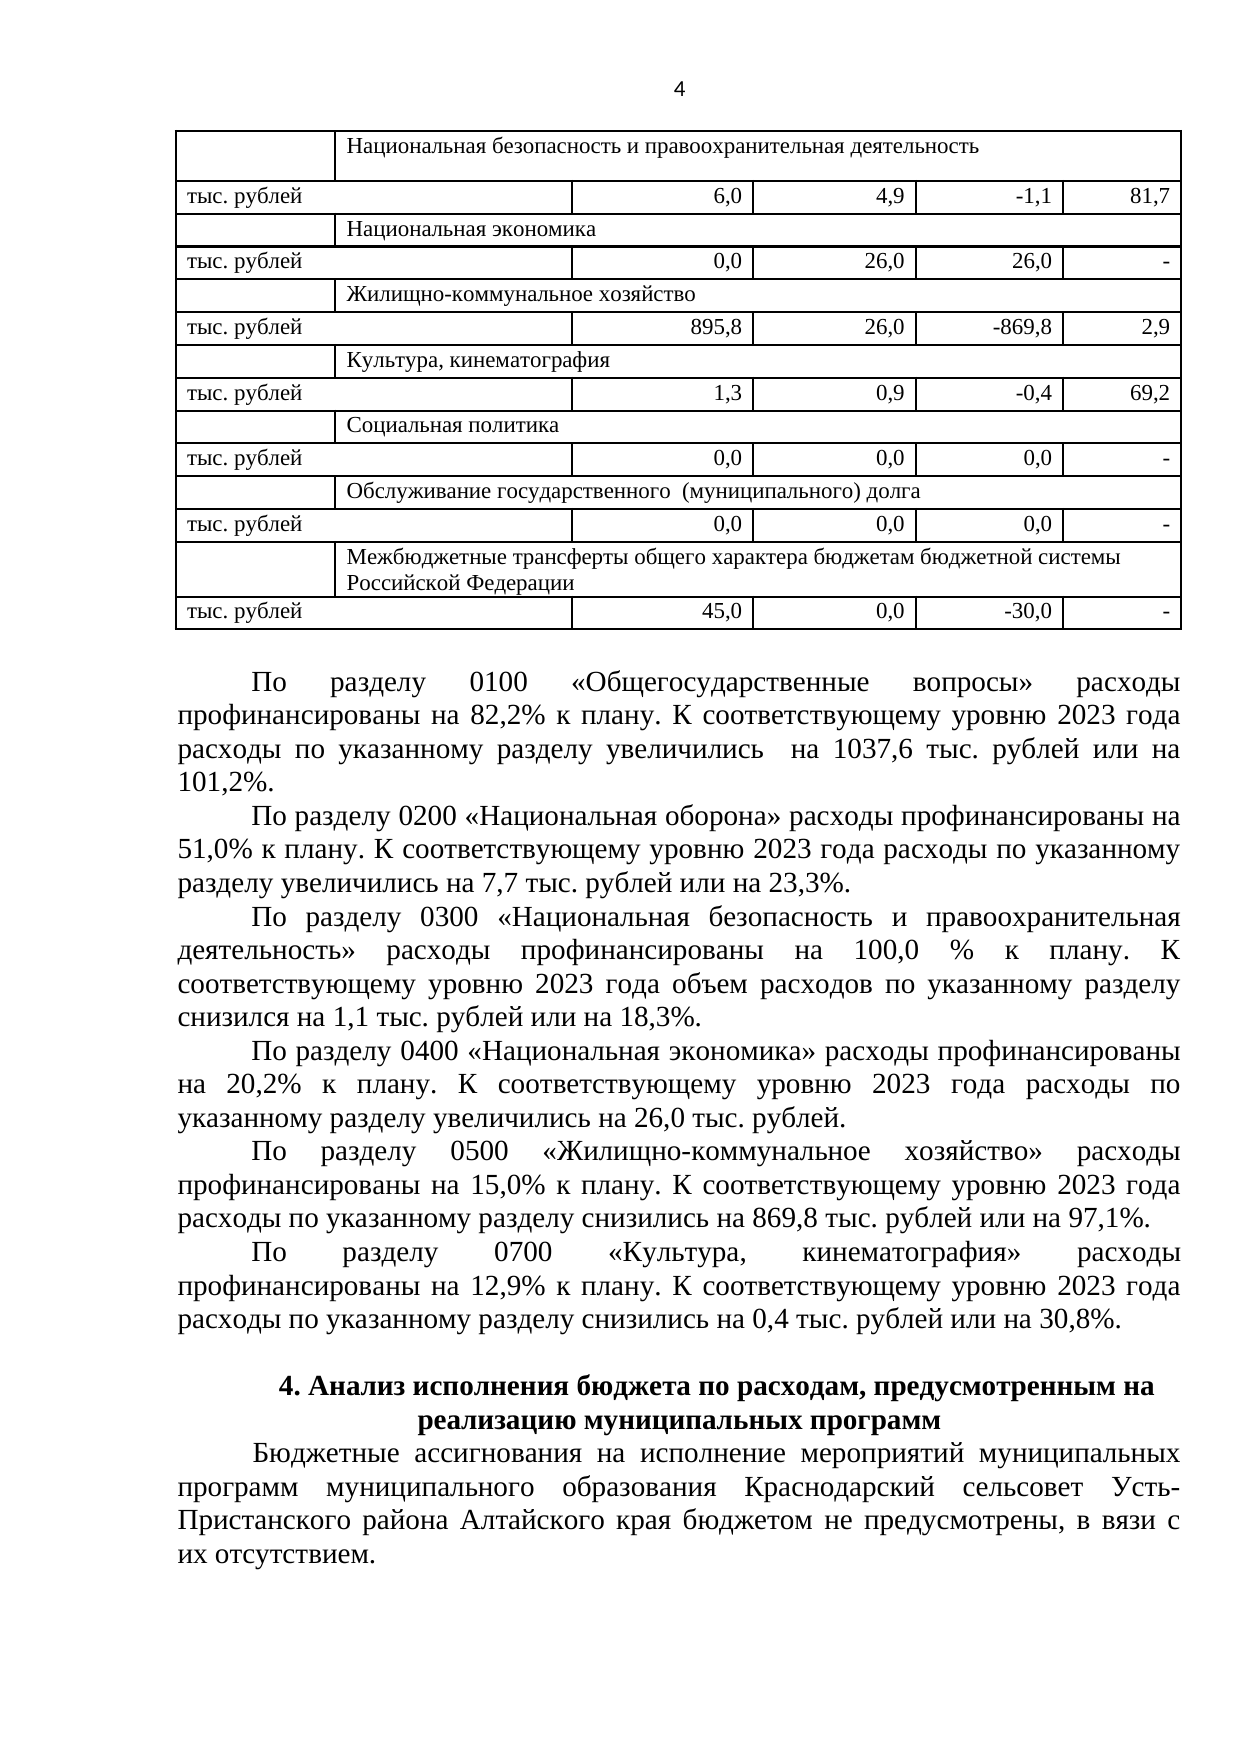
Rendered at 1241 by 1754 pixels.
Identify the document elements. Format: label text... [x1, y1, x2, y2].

table_cell 0,0 [917, 444, 1062, 475]
table_cell тыс. рублей [177, 248, 571, 278]
table_cell 26,0 [917, 248, 1062, 278]
table_cell 26,0 [754, 248, 915, 278]
table_cell 45,0 [573, 598, 752, 628]
table_cell -0,4 [917, 379, 1062, 409]
text По разделу 0700 «Культура, кинематография» расходы профинансированы на 12,9% к плану. К соответствующему уровню 2023 года расходы по указанному разделу снизились на 0,4 тыс. рублей или на 30,8%. [177, 1234, 1181, 1335]
table_cell 6,0 [573, 182, 752, 213]
table_cell тыс. рублей [177, 444, 571, 475]
table_cell 0,0 [573, 248, 752, 278]
text По разделу 0300 «Национальная безопасность и правоохранительная деятельность» расходы профинансированы на 100,0 % к плану. К соответствующему уровню 2023 года объем расходов по указанному разделу снизился на 1,1 тыс. рублей или на 18,3%. [177, 899, 1181, 1033]
table_cell Национальная безопасность и правоохранительная деятельность [336, 132, 1180, 180]
table_cell 81,7 [1064, 182, 1180, 213]
table_cell [177, 280, 334, 311]
table_cell Жилищно-коммунальное хозяйство [336, 280, 1180, 311]
table_cell -1,1 [917, 182, 1062, 213]
table_cell Обслуживание государственного (муниципального) долга [336, 477, 1180, 508]
table_cell 0,0 [754, 444, 915, 475]
table_cell [177, 412, 334, 442]
table_cell Национальная экономика [336, 215, 1180, 245]
table_cell 1,3 [573, 379, 752, 409]
text По разделу 0500 «Жилищно-коммунальное хозяйство» расходы профинансированы на 15,0% к плану. К соответствующему уровню 2023 года расходы по указанному разделу снизились на 869,8 тыс. рублей или на 97,1%. [177, 1133, 1181, 1234]
table_cell Культура, кинематография [336, 346, 1180, 377]
table_cell 0,0 [573, 510, 752, 541]
text 4. Анализ исполнения бюджета по расходам, предусмотренным на реализацию муниципальных программ [177, 1368, 1181, 1435]
text По разделу 0400 «Национальная экономика» расходы профинансированы на 20,2% к плану. К соответствующему уровню 2023 года расходы по указанному разделу увеличились на 26,0 тыс. рублей. [177, 1033, 1181, 1133]
table_cell тыс. рублей [177, 313, 571, 344]
table_cell 69,2 [1064, 379, 1180, 409]
table_cell тыс. рублей [177, 598, 571, 628]
table_cell Межбюджетные трансферты общего характера бюджетам бюджетной системы Российской Федерации [336, 543, 1180, 596]
text По разделу 0100 «Общегосударственные вопросы» расходы профинансированы на 82,2% к плану. К соответствующему уровню 2023 года расходы по указанному разделу увеличились на 1037,6 тыс. рублей или на 101,2%. [177, 664, 1181, 798]
table_cell - [1064, 444, 1180, 475]
table_cell - [1064, 598, 1180, 628]
table_cell 0,0 [573, 444, 752, 475]
table_cell [177, 215, 334, 245]
table_cell 895,8 [573, 313, 752, 344]
table_cell 4,9 [754, 182, 915, 213]
table_cell - [1064, 510, 1180, 541]
table_cell 0,9 [754, 379, 915, 409]
table_cell Социальная политика [336, 412, 1180, 442]
text По разделу 0200 «Национальная оборона» расходы профинансированы на 51,0% к плану. К соответствующему уровню 2023 года расходы по указанному разделу увеличились на 7,7 тыс. рублей или на 23,3%. [177, 798, 1181, 899]
table_cell тыс. рублей [177, 510, 571, 541]
table_cell [177, 132, 334, 180]
table_cell [177, 346, 334, 377]
table_cell -869,8 [917, 313, 1062, 344]
table_cell 2,9 [1064, 313, 1180, 344]
table_cell -30,0 [917, 598, 1062, 628]
text Бюджетные ассигнования на исполнение мероприятий муниципальных программ муниципального образования Краснодарский сельсовет Усть-Пристанского района Алтайского края бюджетом не предусмотрены, в вязи с их отсутствием. [177, 1435, 1181, 1569]
table_cell [177, 477, 334, 508]
table_cell 26,0 [754, 313, 915, 344]
table_cell тыс. рублей [177, 182, 571, 213]
table_cell 0,0 [754, 510, 915, 541]
table_cell 0,0 [917, 510, 1062, 541]
table_cell 0,0 [754, 598, 915, 628]
table_cell тыс. рублей [177, 379, 571, 409]
table_cell [177, 543, 334, 596]
table_cell - [1064, 248, 1180, 278]
